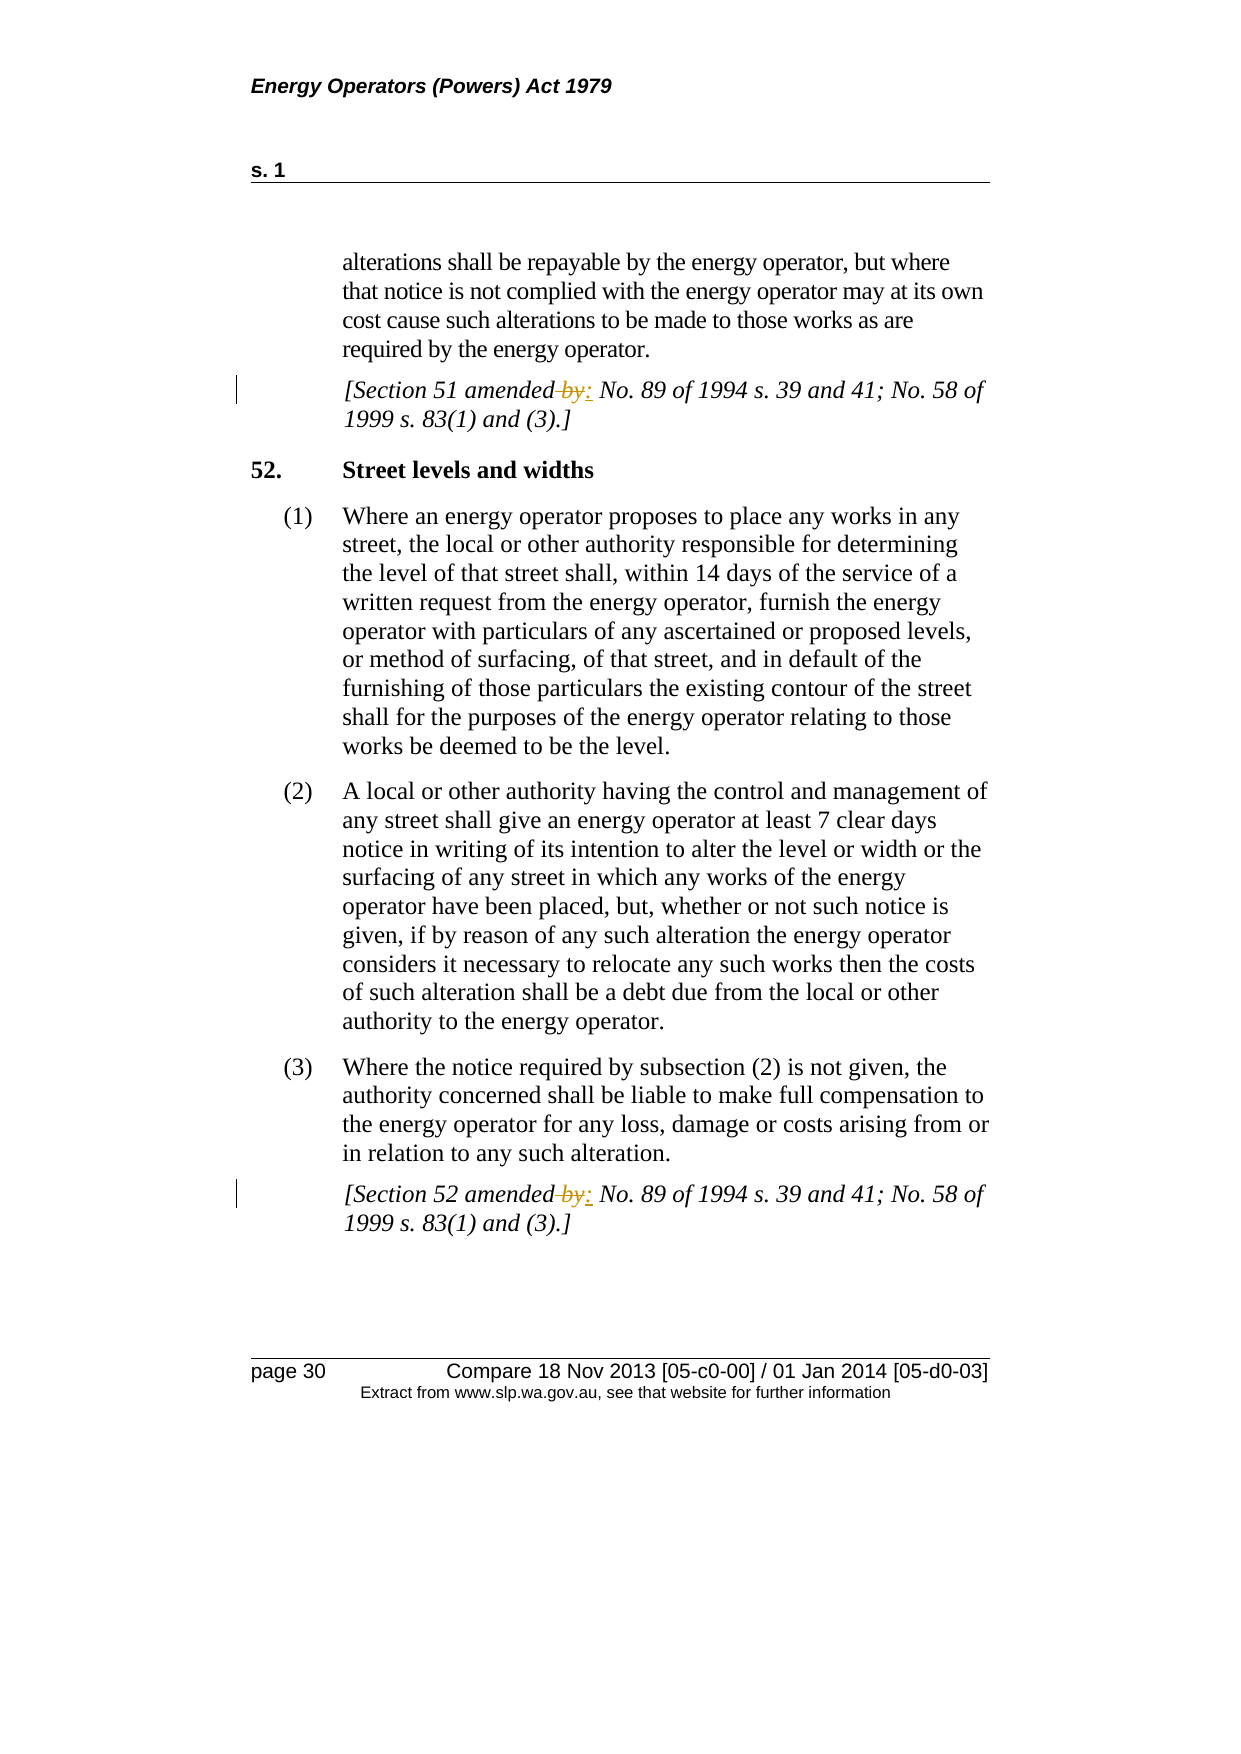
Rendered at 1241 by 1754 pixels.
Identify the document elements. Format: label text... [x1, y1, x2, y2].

subtitle 52. Street levels and widths [251, 455, 990, 484]
text [Section 51 amended No. 89 of 1994 s. 39 and 41; No. 58 of 1999 s. 83(1) and (3).] [251, 375, 990, 432]
text (1) Where an energy operator proposes to place any works in any street, the local or other authority responsible for determining the level of that street shall, within 14 days of the service of a written request from the energy operator, furnish the energy operator with particulars of any ascertained or proposed levels, or method of surfacing, of that street, and in default of the furnishing of those particulars the existing contour of the street shall for the purposes of the energy operator relating to those works be deemed to be the level. [251, 501, 990, 759]
text [Section 52 amended No. 89 of 1994 s. 39 and 41; No. 58 of 1999 s. 83(1) and (3).] [251, 1179, 990, 1237]
text (2) A local or other authority having the control and management of any street shall give an energy operator at least 7 clear days notice in writing of its intention to alter the level or width or the surfacing of any street in which any works of the energy operator have been placed, but, whether or not such notice is given, if by reason of any such alteration the energy operator considers it necessary to relocate any such works then the costs of such alteration shall be a debt due from the local or other authority to the energy operator. [251, 776, 990, 1035]
text (3) Where the notice required by subsection (2) is not given, the authority concerned shall be liable to make full compensation to the energy operator for any loss, damage or costs arising from or in relation to any such alteration. [251, 1052, 990, 1167]
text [251, 247, 990, 362]
